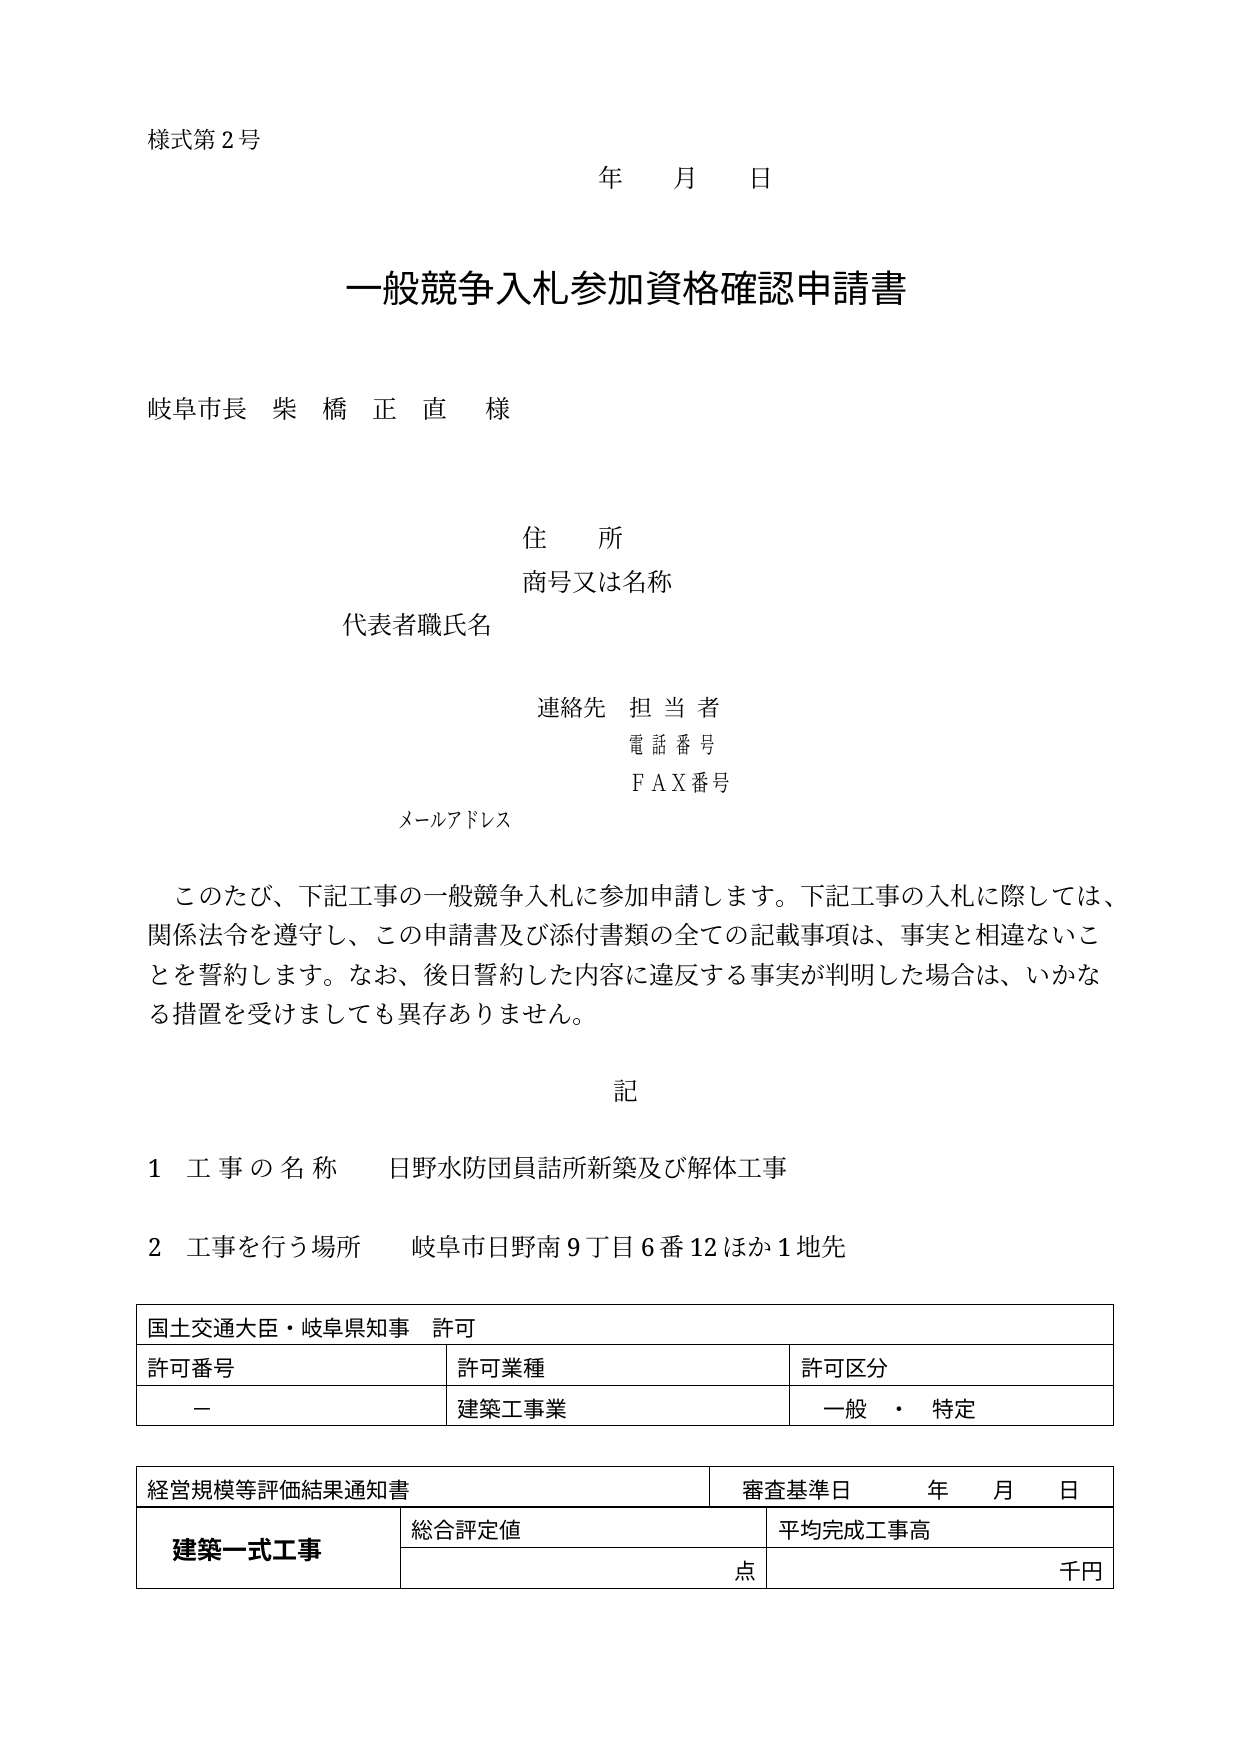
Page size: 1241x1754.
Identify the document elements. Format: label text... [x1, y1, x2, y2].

text 住 所 [148, 513, 1104, 557]
table_cell 平均完成工事高 [767, 1508, 1113, 1547]
table_cell 許可業種 [447, 1345, 789, 1385]
text 代表者職氏名 [148, 600, 1104, 643]
text 様式第2号 [148, 118, 1104, 156]
text 電話番号 [148, 724, 1104, 761]
table_cell 総合評定値 [401, 1508, 766, 1547]
table_header 経営規模等評価結果通知書 [137, 1467, 709, 1506]
text メールアドレス [148, 799, 1104, 836]
text 一般競争入札参加資格確認申請書 [148, 260, 1104, 312]
text 岐阜市長 柴 橋 正 直 様 [148, 387, 1104, 427]
text 商号又は名称 [148, 557, 1104, 600]
table_cell － [137, 1386, 446, 1425]
table_cell 点 [401, 1548, 766, 1587]
table_header 国土交通大臣・岐阜県知事 許可 [137, 1305, 1113, 1344]
text 連絡先 担当者 [148, 687, 1104, 724]
text 1 工 事 の 名 称 日野水防団員詰所新築及び解体工事 [148, 1146, 1104, 1185]
table_cell 千円 [767, 1548, 1113, 1587]
text ＦＡＸ番号 [148, 761, 1104, 799]
text 2 工事を行う場所 岐阜市日野南9丁目6番12ほか1地先 [148, 1225, 1104, 1264]
table_cell 建築一式工事 [137, 1508, 400, 1587]
text このたび、下記工事の一般競争入札に参加申請します。下記工事の入札に際しては、関係法令を遵守し、この申請書及び添付書類の全ての記載事項は、事実と相違ないことを誓約します。なお、後日誓約した内容に違反する事実が判明した場合は、いかなる措置を受けましても異存ありません。 [148, 874, 1104, 1032]
table_cell 一般 ・ 特定 [790, 1386, 1113, 1425]
text 記 [148, 1069, 1104, 1108]
text 年 月 日 [148, 156, 1104, 195]
table_cell 建築工事業 [447, 1386, 789, 1425]
table_header 審査基準日 年 月 日 [710, 1467, 1113, 1506]
table_cell 許可番号 [137, 1345, 446, 1385]
table_cell 許可区分 [790, 1345, 1113, 1385]
